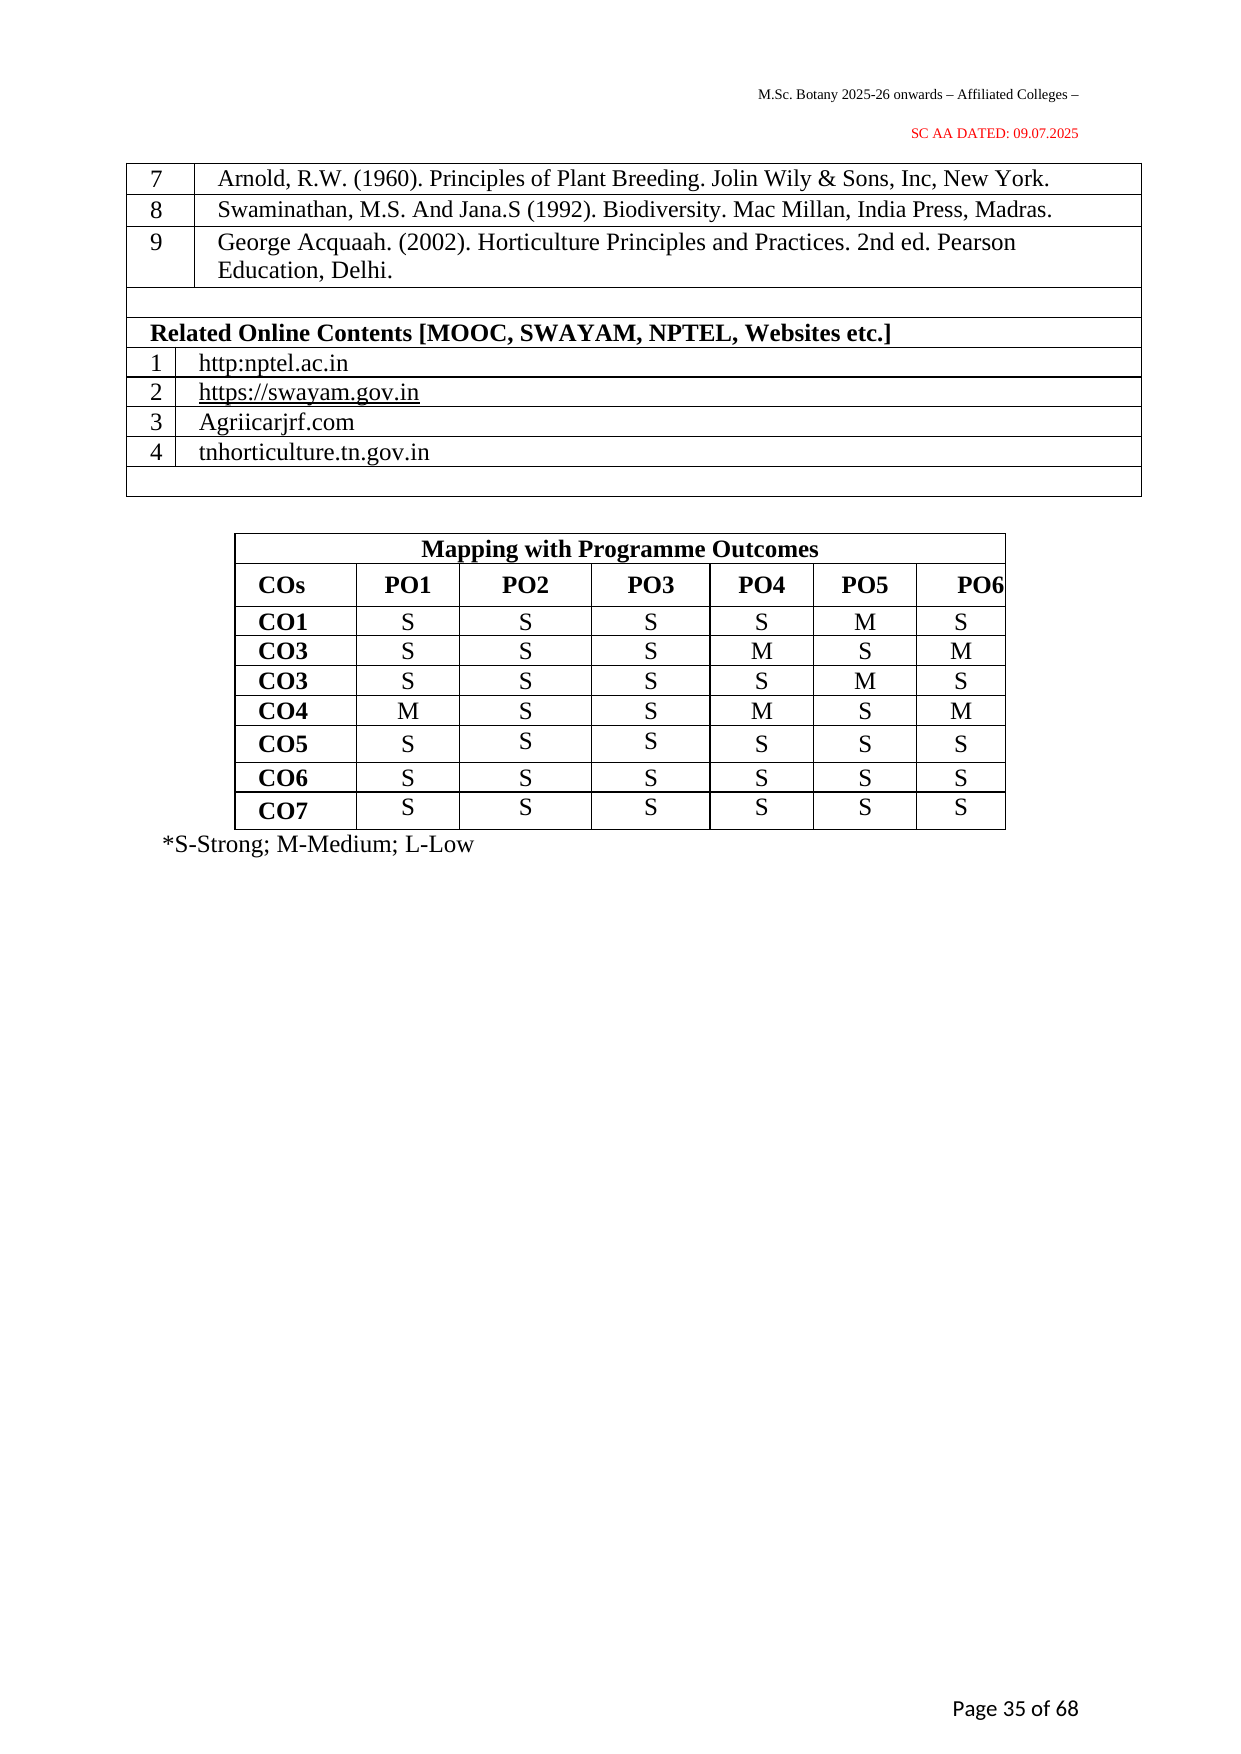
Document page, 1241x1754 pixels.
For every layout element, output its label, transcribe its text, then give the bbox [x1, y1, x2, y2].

table_cell S [917, 793, 1005, 828]
table_cell PO4 [711, 564, 813, 606]
table_cell S [592, 607, 709, 635]
table_cell 9 [127, 227, 194, 287]
table_cell tnhorticulture.tn.gov.in [176, 437, 1141, 466]
table_cell S [814, 793, 916, 828]
table_cell M [357, 696, 459, 725]
table_cell S [917, 726, 1005, 762]
table_cell S [592, 696, 709, 725]
table_cell CO7 [236, 793, 356, 828]
table_cell S [460, 726, 591, 762]
table_cell S [357, 636, 459, 665]
table_cell PO3 [592, 564, 709, 606]
table_cell CO3 [236, 666, 356, 695]
table_cell 4 [127, 437, 175, 466]
table_cell S [357, 763, 459, 791]
table_cell CO6 [236, 763, 356, 791]
table_cell S [460, 696, 591, 725]
table_cell 1 [127, 348, 175, 376]
table_cell S [592, 763, 709, 791]
table_cell Agriicarjrf.com [176, 407, 1141, 436]
table_cell [127, 288, 1141, 317]
table_cell S [814, 763, 916, 791]
table_cell S [917, 763, 1005, 791]
table_cell M [711, 636, 813, 665]
table_cell S [460, 763, 591, 791]
table_cell CO5 [236, 726, 356, 762]
table_cell 7 [127, 164, 194, 194]
table_cell CO3 [236, 636, 356, 665]
table_cell Arnold, R.W. (1960). Principles of Plant Breeding. Jolin Wily & Sons, Inc, New York. [195, 164, 1141, 194]
table_cell S [917, 607, 1005, 635]
table_cell George Acquaah. (2002). Horticulture Principles and Practices. 2nd ed. Pearson Education, Delhi. [195, 227, 1141, 287]
table_cell PO1 [357, 564, 459, 606]
table_cell M [711, 696, 813, 725]
table_cell S [357, 793, 459, 828]
table_cell 8 [127, 195, 194, 226]
table_cell S [460, 666, 591, 695]
table_cell S [592, 726, 709, 762]
table_cell PO5 [814, 564, 916, 606]
table_cell https://swayam.gov.in [176, 378, 1141, 406]
table_cell S [814, 726, 916, 762]
table_cell PO6 [917, 564, 1005, 606]
table_cell M [814, 666, 916, 695]
table_cell M [814, 607, 916, 635]
table_cell S [357, 607, 459, 635]
table_cell S [711, 793, 813, 828]
table_cell http:nptel.ac.in [176, 348, 1141, 376]
table_cell Related Online Contents [MOOC, SWAYAM, NPTEL, Websites etc.] [127, 318, 1141, 347]
table_cell S [711, 607, 813, 635]
table_cell S [917, 666, 1005, 695]
table_cell PO2 [460, 564, 591, 606]
table_cell S [814, 636, 916, 665]
table_cell M [917, 696, 1005, 725]
table_cell COs [236, 564, 356, 606]
table_cell S [357, 666, 459, 695]
table_cell S [460, 607, 591, 635]
table_cell S [592, 666, 709, 695]
table_cell S [711, 763, 813, 791]
table_header Mapping with Programme Outcomes [236, 534, 1005, 563]
table_cell S [357, 726, 459, 762]
text *S-Strong; M-Medium; L-Low [162, 829, 1078, 858]
table_cell S [460, 793, 591, 828]
table_cell 2 [127, 378, 175, 406]
table_cell M [917, 636, 1005, 665]
table_cell [127, 467, 1141, 496]
table_cell S [711, 666, 813, 695]
table_cell CO1 [236, 607, 356, 635]
table_cell S [814, 696, 916, 725]
table_cell S [711, 726, 813, 762]
table_cell S [592, 636, 709, 665]
table_cell 3 [127, 407, 175, 436]
table_cell Swaminathan, M.S. And Jana.S (1992). Biodiversity. Mac Millan, India Press, Madras. [195, 195, 1141, 226]
table_cell S [460, 636, 591, 665]
table_cell CO4 [236, 696, 356, 725]
table_cell S [592, 793, 709, 828]
